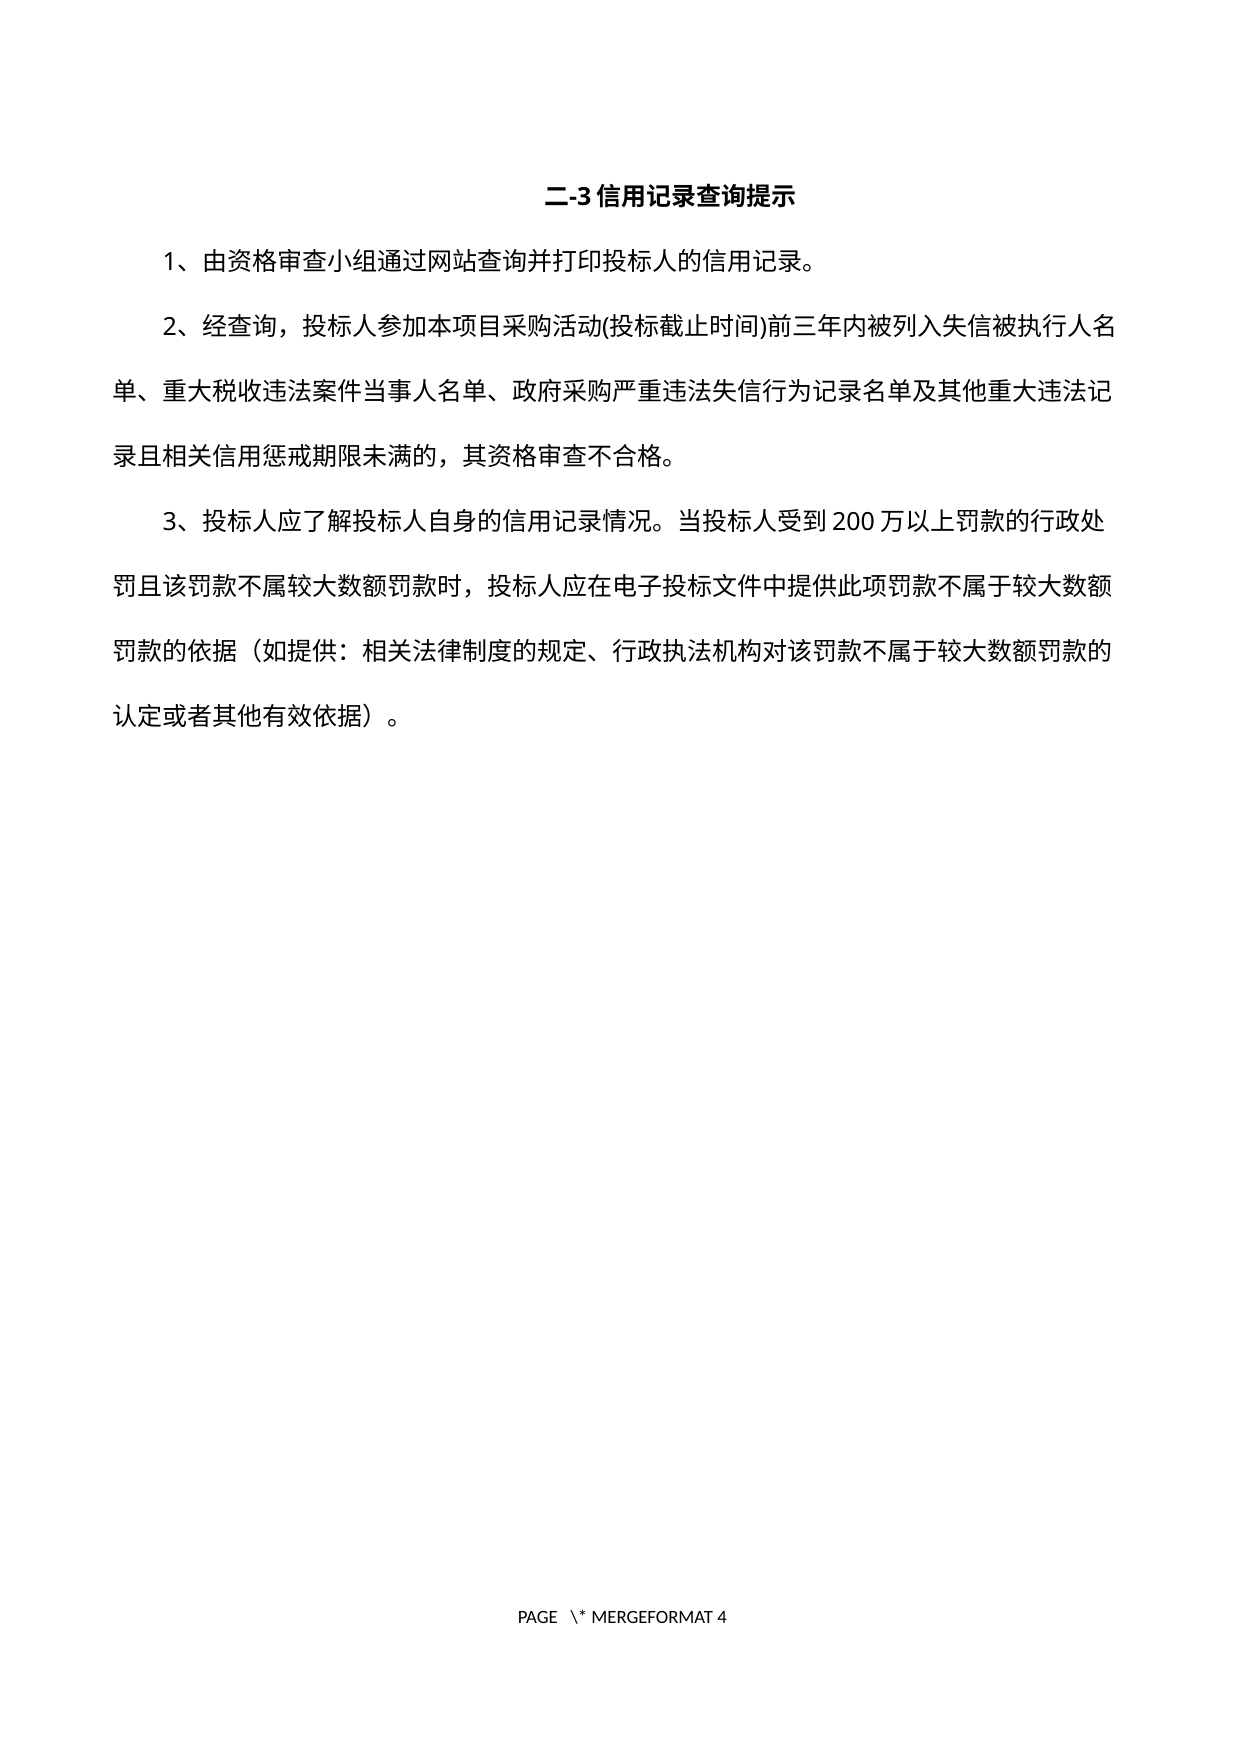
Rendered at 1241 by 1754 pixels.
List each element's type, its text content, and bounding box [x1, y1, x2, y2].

text 1、由资格审查小组通过网站查询并打印投标人的信用记录。 [112, 227, 1128, 292]
text 二-3信用记录查询提示 [112, 162, 1128, 227]
text 2、经查询，投标人参加本项目采购活动(投标截止时间)前三年内被列入失信被执行人名单、重大税收违法案件当事人名单、政府采购严重违法失信行为记录名单及其他重大违法记录且相关信用惩戒期限未满的，其资格审查不合格。 [112, 292, 1128, 487]
text 3、投标人应了解投标人自身的信用记录情况。当投标人受到200万以上罚款的行政处罚且该罚款不属较大数额罚款时，投标人应在电子投标文件中提供此项罚款不属于较大数额罚款的依据（如提供：相关法律制度的规定、行政执法机构对该罚款不属于较大数额罚款的认定或者其他有效依据）。 [112, 487, 1128, 747]
